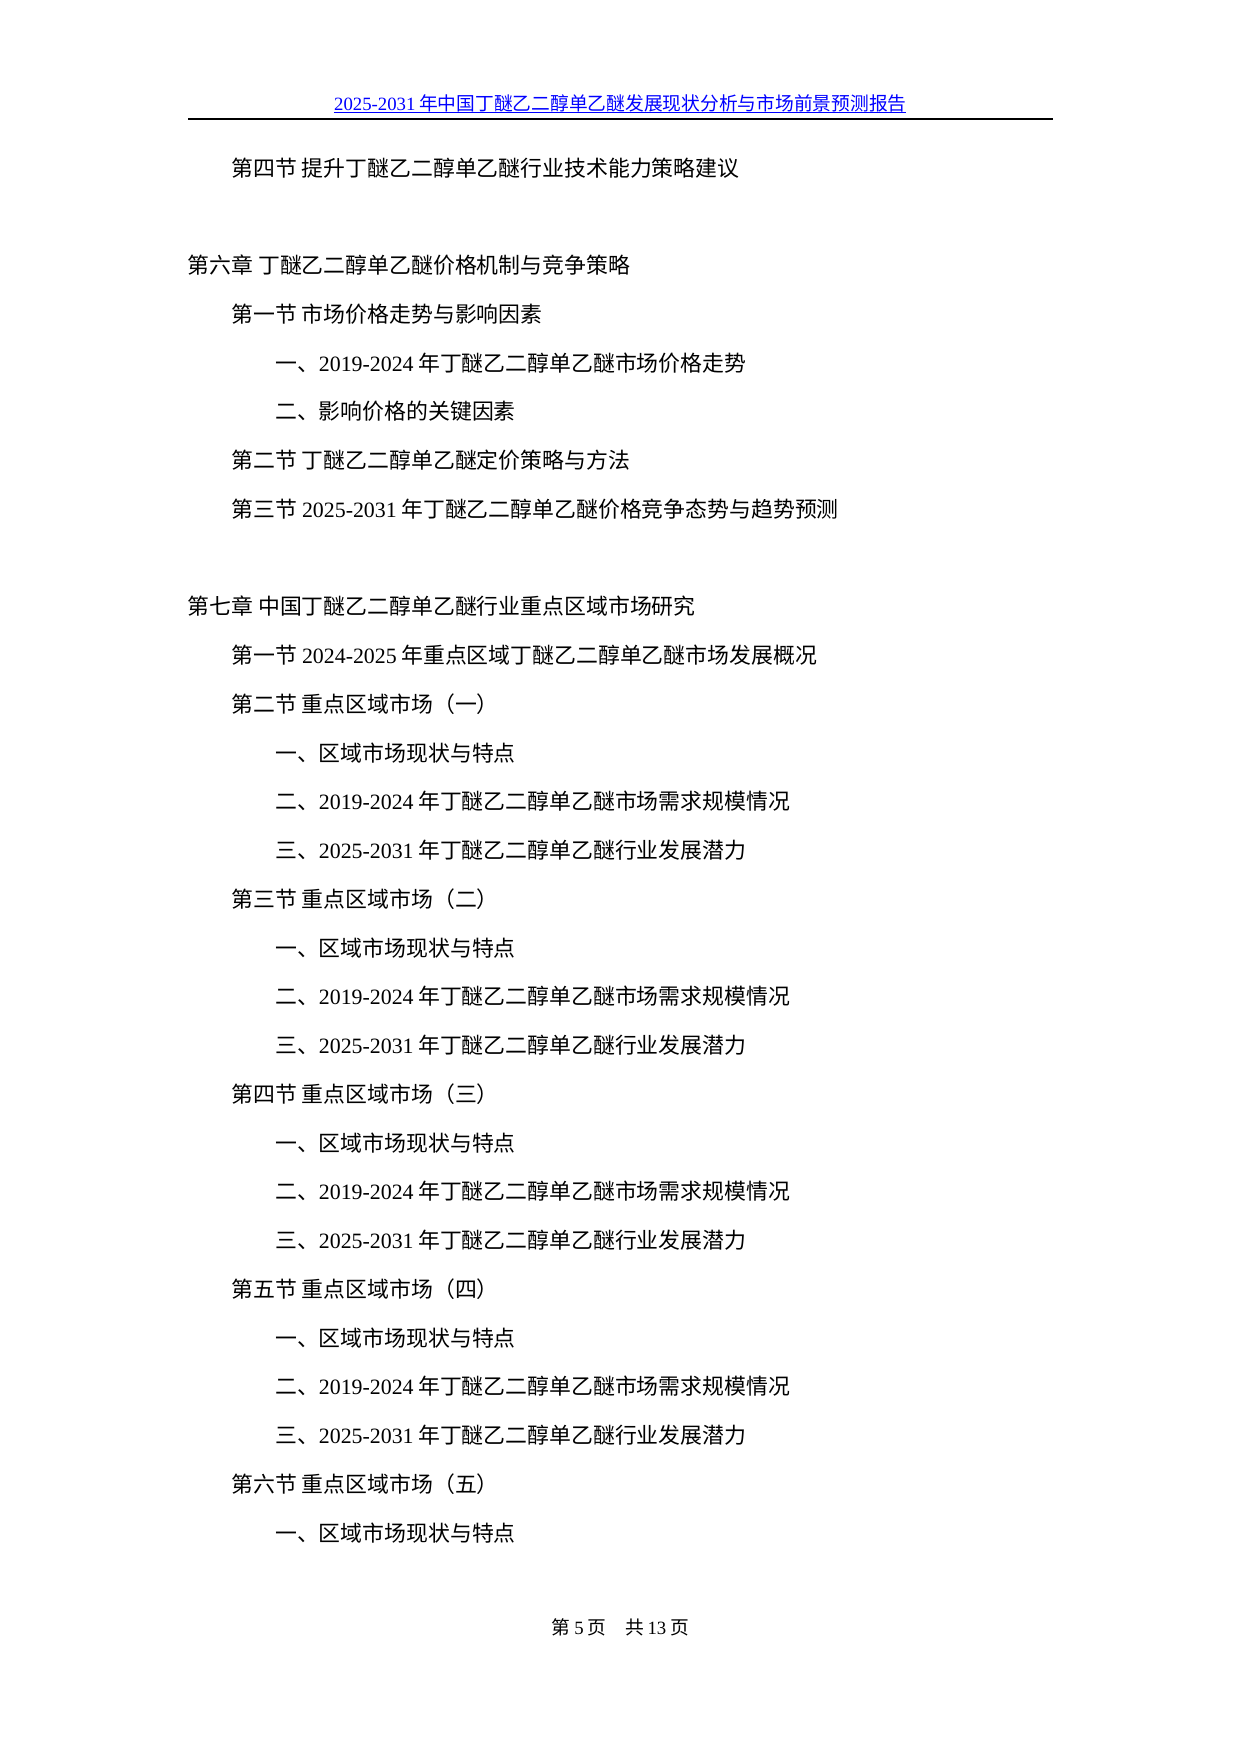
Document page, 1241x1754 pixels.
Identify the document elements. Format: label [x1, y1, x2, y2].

text [187, 150, 1053, 1548]
